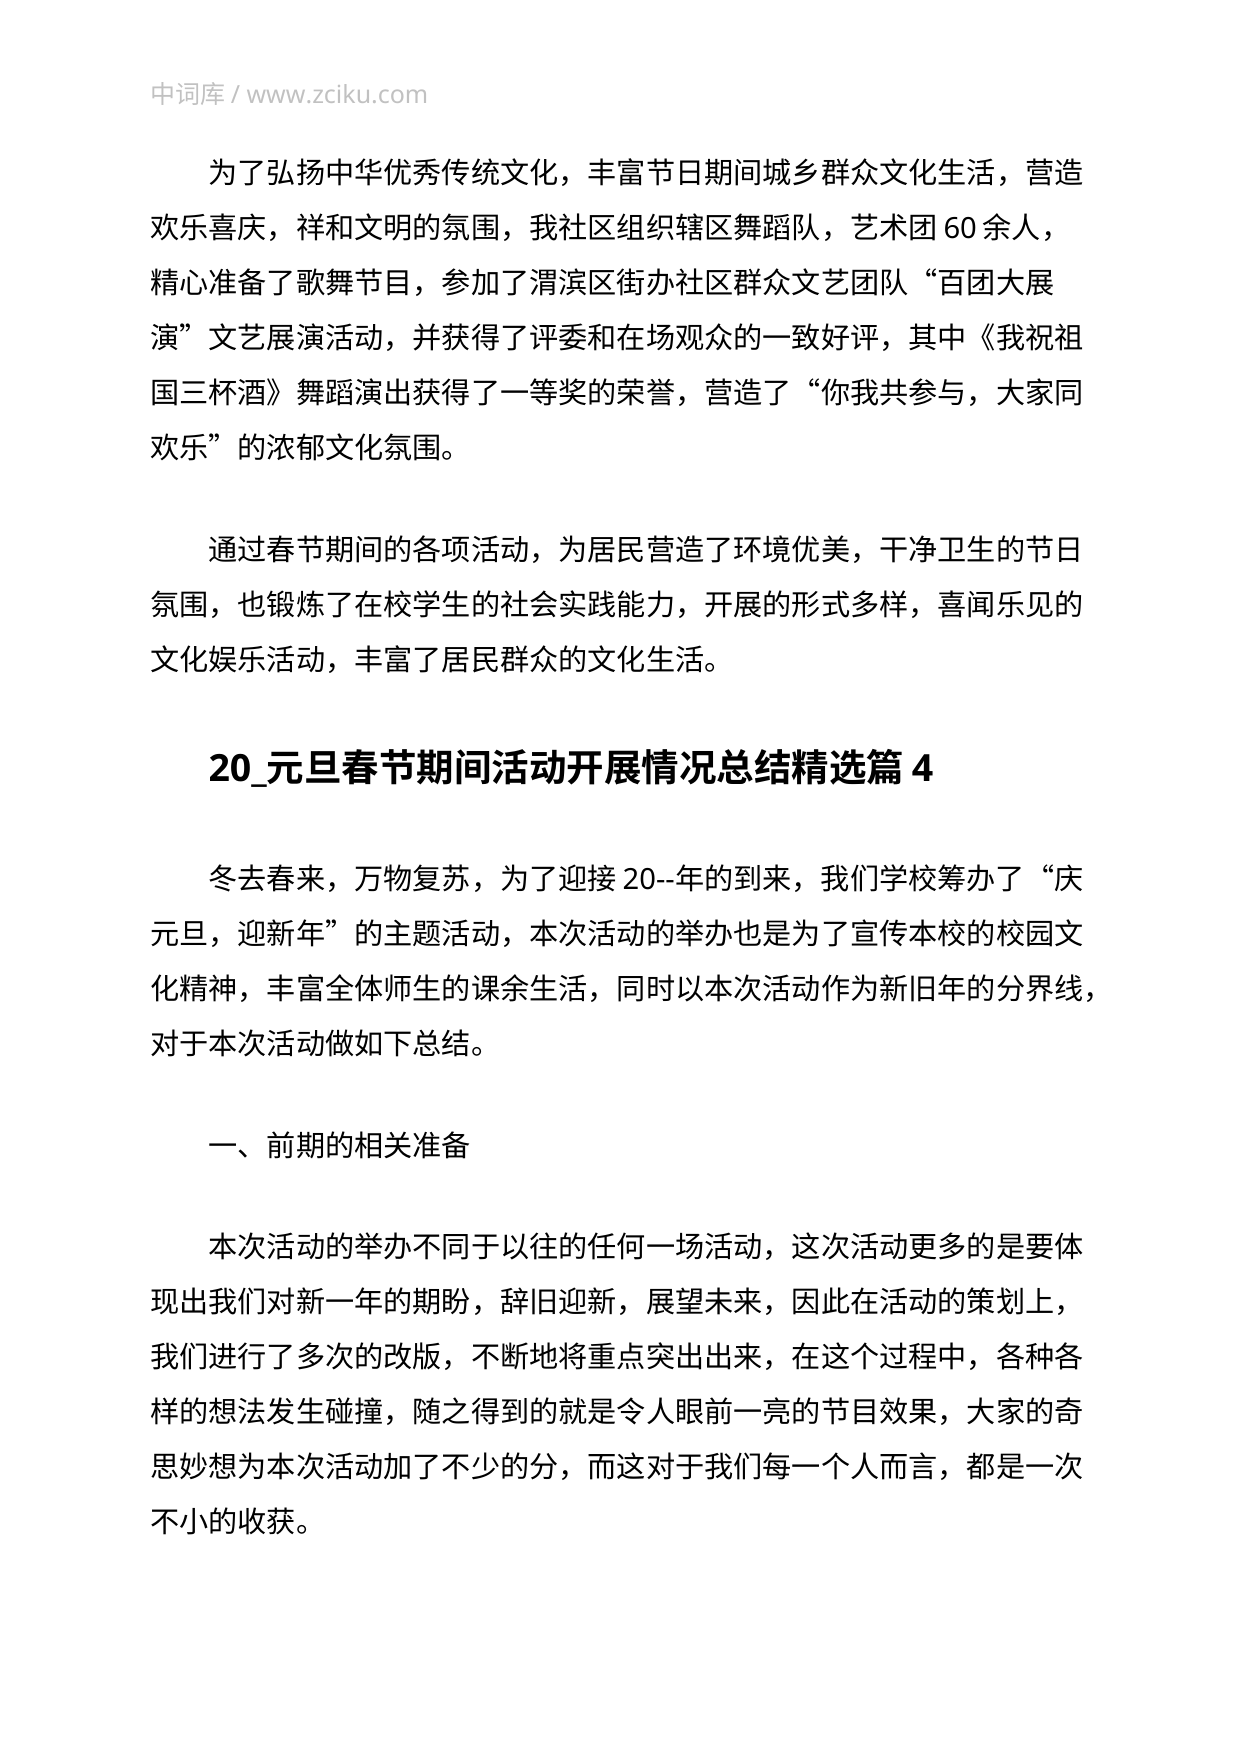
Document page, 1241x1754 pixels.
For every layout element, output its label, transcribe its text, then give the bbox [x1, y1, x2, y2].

text 本次活动的举办不同于以往的任何一场活动，这次活动更多的是要体现出我们对新一年的期盼，辞旧迎新，展望未来，因此在活动的策划上，我们进行了多次的改版，不断地将重点突出出来，在这个过程中，各种各样的想法发生碰撞，随之得到的就是令人眼前一亮的节目效果，大家的奇思妙想为本次活动加了不少的分，而这对于我们每一个人而言，都是一次不小的收获。 [150, 1224, 1090, 1541]
text 20_元旦春节期间活动开展情况总结精选篇4 [150, 738, 1090, 792]
text 通过春节期间的各项活动，为居民营造了环境优美，干净卫生的节日氛围，也锻炼了在校学生的社会实践能力，开展的形式多样，喜闻乐见的文化娱乐活动，丰富了居民群众的文化生活。 [150, 526, 1090, 678]
text 为了弘扬中华优秀传统文化，丰富节日期间城乡群众文化生活，营造欢乐喜庆，祥和文明的氛围，我社区组织辖区舞蹈队，艺术团60余人，精心准备了歌舞节目，参加了渭滨区街办社区群众文艺团队“百团大展演”文艺展演活动，并获得了评委和在场观众的一致好评，其中《我祝祖国三杯酒》舞蹈演出获得了一等奖的荣誉，营造了“你我共参与，大家同欢乐”的浓郁文化氛围。 [150, 150, 1090, 467]
text 一、前期的相关准备 [150, 1122, 1090, 1164]
text 冬去春来，万物复苏，为了迎接20--年的到来，我们学校筹办了“庆元旦，迎新年”的主题活动，本次活动的举办也是为了宣传本校的校园文化精神，丰富全体师生的课余生活，同时以本次活动作为新旧年的分界线，对于本次活动做如下总结。 [150, 856, 1090, 1063]
